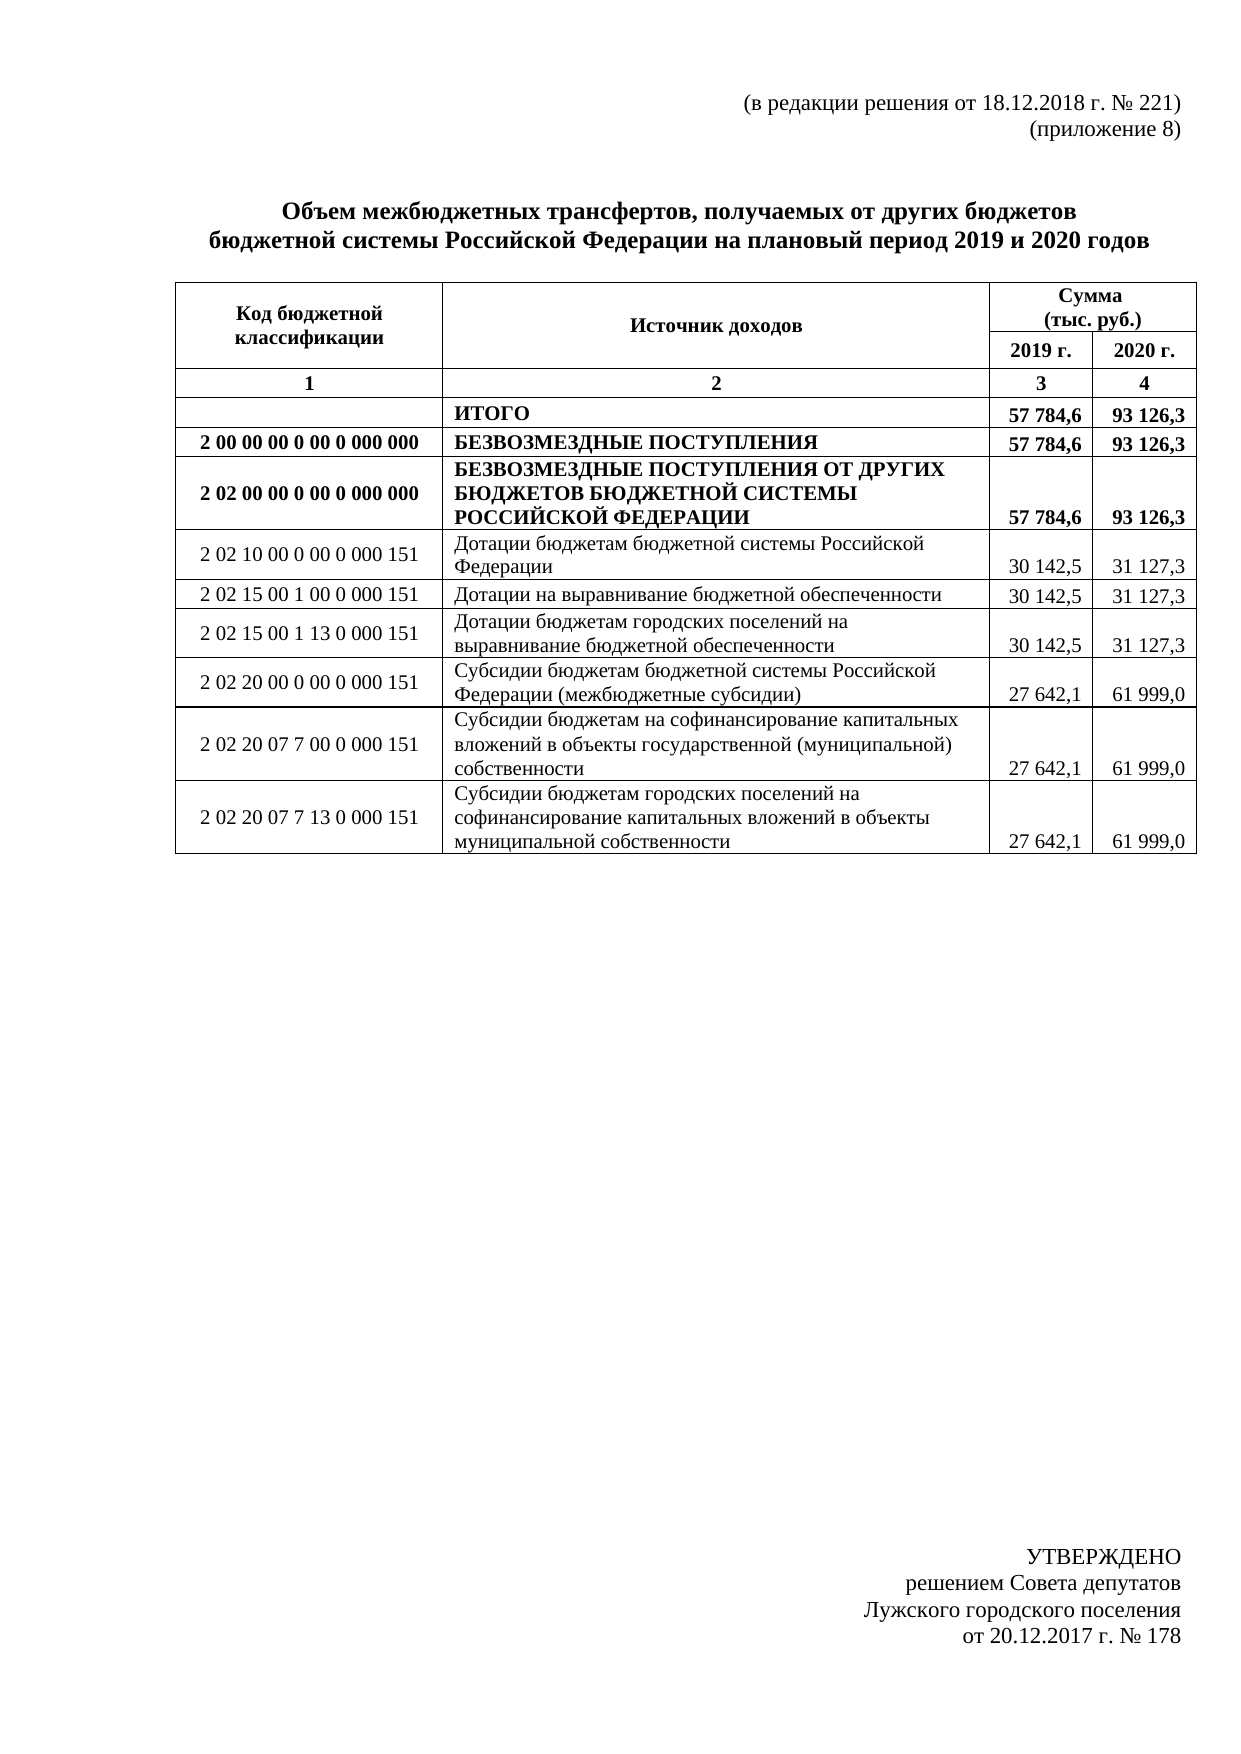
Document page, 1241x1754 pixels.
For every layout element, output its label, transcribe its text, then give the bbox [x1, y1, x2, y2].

table_cell 93 126,3 [1093, 457, 1196, 529]
text бюджетной системы Российской Федерации на плановый период 2019 и 2020 годов [177, 225, 1181, 254]
table_cell 2020 г. [1093, 332, 1196, 368]
table_cell 57 784,6 [990, 457, 1092, 529]
table_cell Субсидии бюджетам бюджетной системы Российской Федерации (межбюджетные субсидии) [443, 658, 989, 706]
table_header Код бюджетной классификации [176, 283, 442, 368]
table_cell Дотации бюджетам городских поселений на выравнивание бюджетной обеспеченности [443, 609, 989, 657]
table_cell 4 [1093, 369, 1196, 397]
table_cell Субсидии бюджетам городских поселений на софинансирование капитальных вложений в объекты муниципальной собственности [443, 781, 989, 853]
table_cell 2 02 15 00 1 13 0 000 151 [176, 609, 442, 657]
table_cell Субсидии бюджетам на софинансирование капитальных вложений в объекты государственной (муниципальной) собственности [443, 708, 989, 779]
table_cell Дотации на выравнивание бюджетной обеспеченности [443, 580, 989, 608]
table_cell 31 127,3 [1093, 580, 1196, 608]
table_cell БЕЗВОЗМЕЗДНЫЕ ПОСТУПЛЕНИЯ ОТ ДРУГИХ БЮДЖЕТОВ БЮДЖЕТНОЙ СИСТЕМЫ РОССИЙСКОЙ ФЕДЕРАЦИИ [443, 457, 989, 529]
table_cell 61 999,0 [1093, 708, 1196, 779]
table_cell БЕЗВОЗМЕЗДНЫЕ ПОСТУПЛЕНИЯ [443, 428, 989, 456]
table_cell 1 [176, 369, 442, 397]
table_cell 30 142,5 [990, 580, 1092, 608]
table_cell 3 [990, 369, 1092, 397]
table_cell 27 642,1 [990, 781, 1092, 853]
table_cell 57 784,6 [990, 428, 1092, 456]
text решением Совета депутатов [177, 1569, 1181, 1596]
table_cell 93 126,3 [1093, 398, 1196, 427]
table_cell 27 642,1 [990, 658, 1092, 706]
text (приложение 8) [177, 115, 1181, 141]
text (в редакции решения от 18.12.2018 г. № 221) [177, 89, 1181, 115]
table_cell 2 02 20 00 0 00 0 000 151 [176, 658, 442, 706]
table_cell 30 142,5 [990, 530, 1092, 578]
text УТВЕРЖДЕНО [177, 1543, 1181, 1569]
table_header Сумма (тыс. руб.) [990, 283, 1196, 331]
table_cell 30 142,5 [990, 609, 1092, 657]
table_cell 2 02 10 00 0 00 0 000 151 [176, 530, 442, 578]
table_cell 27 642,1 [990, 708, 1092, 779]
table_cell 2 [443, 369, 989, 397]
table_cell 61 999,0 [1093, 658, 1196, 706]
table_cell Дотации бюджетам бюджетной системы Российской Федерации [443, 530, 989, 578]
table_cell ИТОГО [443, 398, 989, 427]
table_cell 2 02 20 07 7 13 0 000 151 [176, 781, 442, 853]
table_cell 93 126,3 [1093, 428, 1196, 456]
table_cell 2 02 15 00 1 00 0 000 151 [176, 580, 442, 608]
table_cell 31 127,3 [1093, 609, 1196, 657]
table_header Источник доходов [443, 283, 989, 368]
table_cell 57 784,6 [990, 398, 1092, 427]
table_cell 2 02 20 07 7 00 0 000 151 [176, 708, 442, 779]
table_cell [176, 398, 442, 427]
table_cell 2019 г. [990, 332, 1092, 368]
table_cell 2 02 00 00 0 00 0 000 000 [176, 457, 442, 529]
text Объем межбюджетных трансфертов, получаемых от других бюджетов [177, 196, 1181, 225]
text от 20.12.2017 г. № 178 [177, 1622, 1181, 1648]
table_cell 31 127,3 [1093, 530, 1196, 578]
text Лужского городского поселения [177, 1596, 1181, 1622]
table_cell 61 999,0 [1093, 781, 1196, 853]
table_cell 2 00 00 00 0 00 0 000 000 [176, 428, 442, 456]
